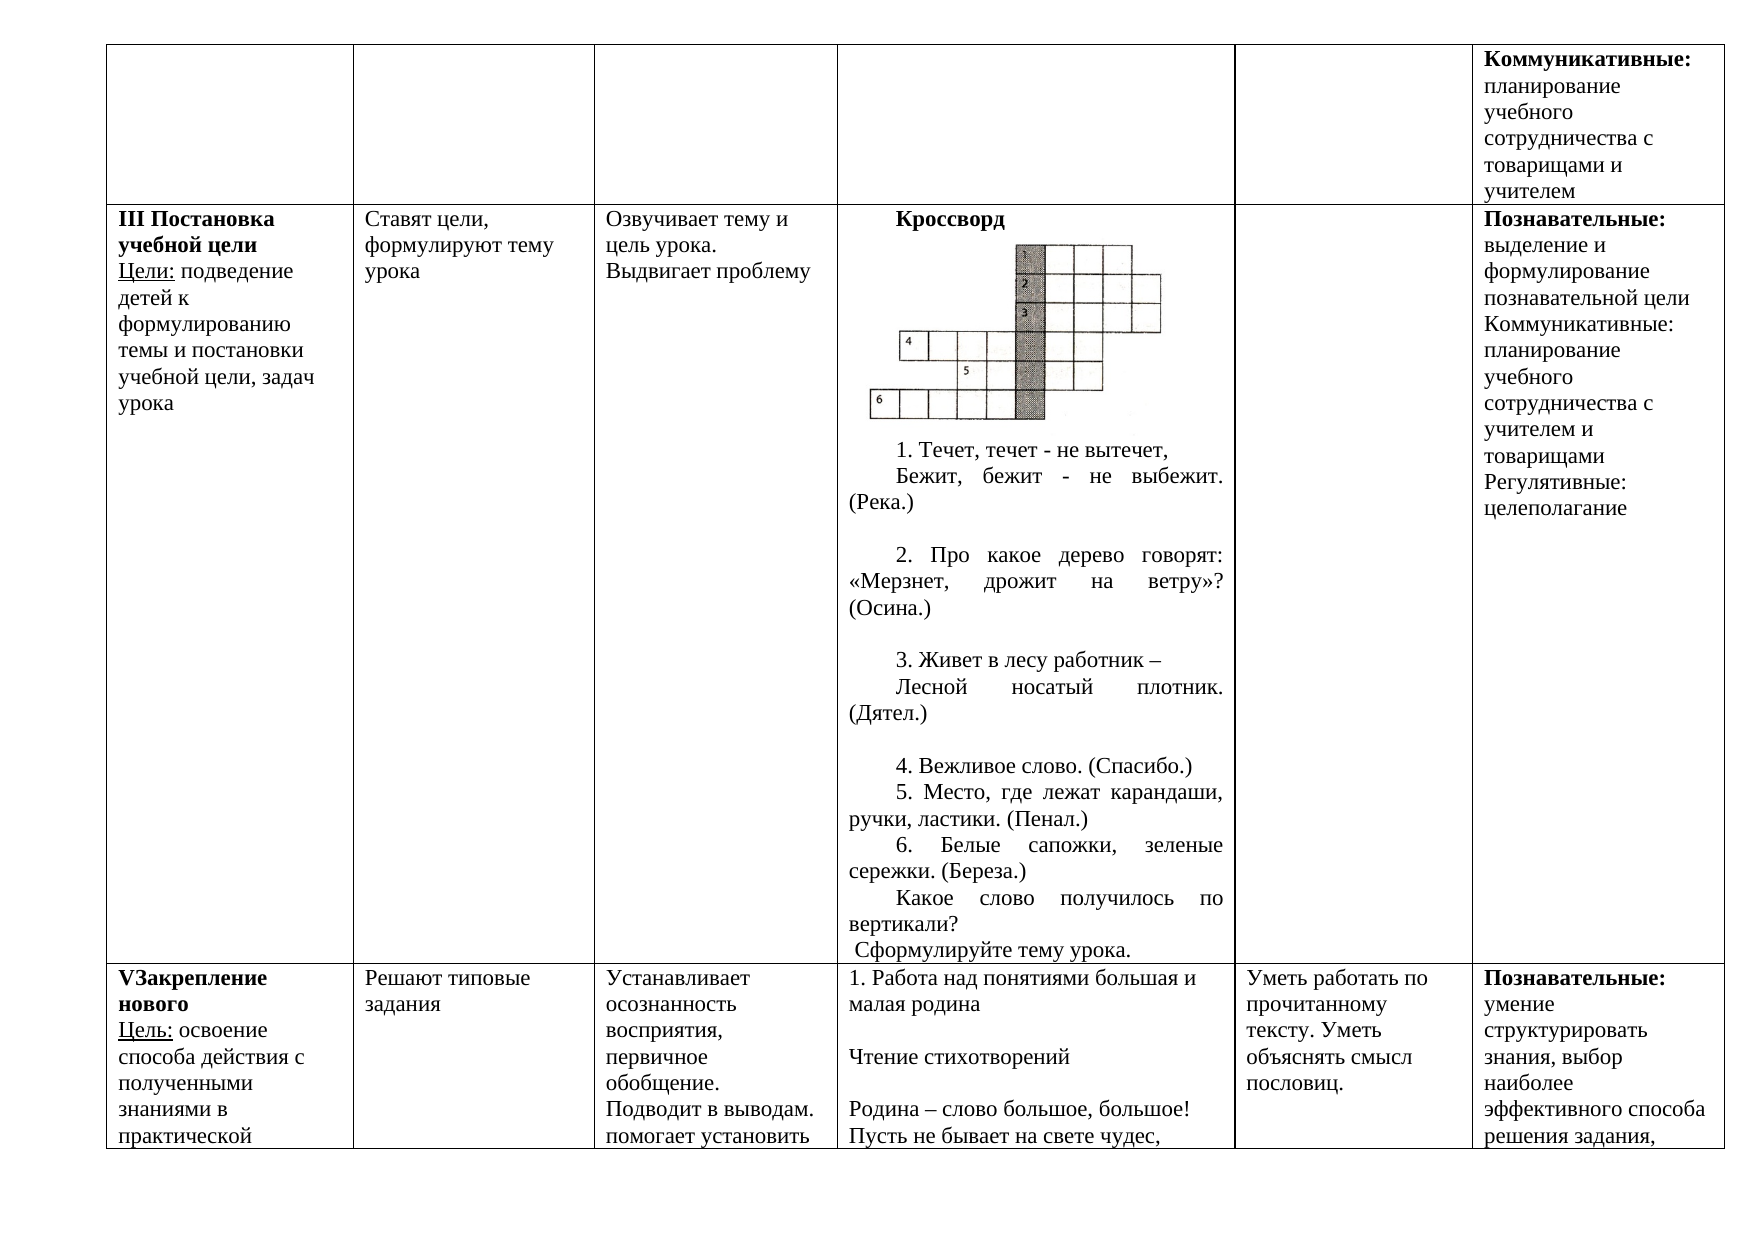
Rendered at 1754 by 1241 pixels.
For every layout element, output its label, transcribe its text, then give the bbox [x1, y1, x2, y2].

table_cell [1473, 45, 1724, 203]
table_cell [1236, 964, 1472, 1148]
table_cell Ставят цели, формулируют тему урока [354, 205, 594, 963]
picture [848, 231, 1178, 436]
table_cell III Постановка учебной цели Цели: подведение детей к формулированию темы и постановки учебной цели, задач урока [107, 205, 353, 963]
table_cell Кроссворд 1. Течет, течет - не вытечет, Бежит, бежит - не выбежит. (Река.) 2. Про какое дерево говорят: «Мерзнет, дрожит на ветру»? (Осина.) 3. Живет в лесу работник – Лесной носатый плотник. (Дятел.) 4. Вежливое слово. (Спасибо.) 5. Место, где лежат карандаши, ручки, ластики. (Пенал.) 6. Белые сапожки, зеленые сережки. (Береза.) Какое слово получилось по вертикали? Сформулируйте тему урока. [838, 205, 1234, 963]
table_cell [1236, 205, 1472, 963]
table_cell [354, 964, 594, 1148]
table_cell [107, 45, 353, 203]
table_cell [838, 45, 1234, 203]
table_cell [838, 964, 1234, 1148]
table_cell Озвучивает тему и цель урока. Выдвигает проблему [595, 205, 837, 963]
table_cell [107, 964, 353, 1148]
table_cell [354, 45, 594, 203]
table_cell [595, 964, 837, 1148]
table_cell [1236, 45, 1472, 203]
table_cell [595, 45, 837, 203]
table_cell Познавательные: выделение и формулирование познавательной цели Коммуникативные: планирование учебного сотрудничества с учителем и товарищами Регулятивные: целеполагание [1473, 205, 1724, 963]
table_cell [1473, 964, 1724, 1148]
